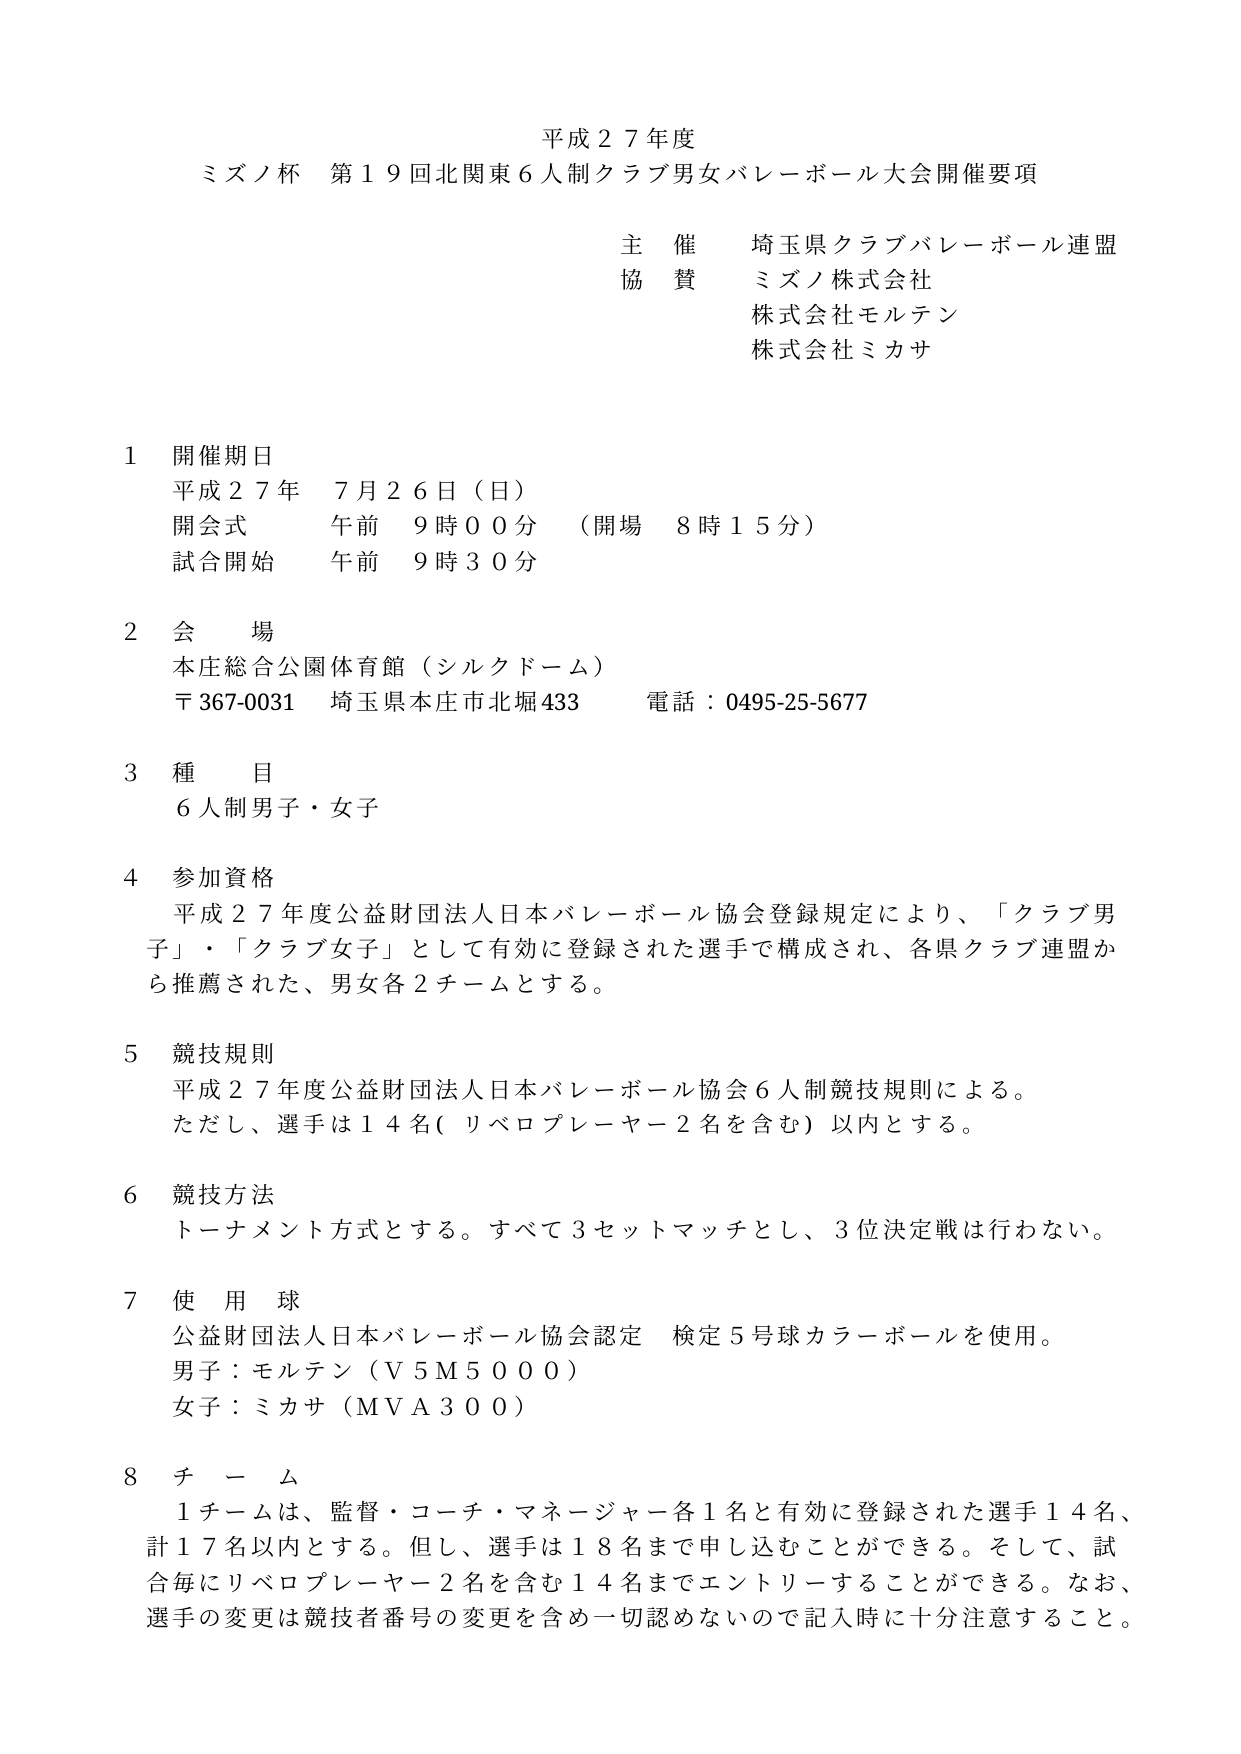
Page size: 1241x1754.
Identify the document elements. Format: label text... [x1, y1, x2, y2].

text トーナメント方式とする。すべて３セットマッチとし、３位決定戦は行わない。 [146, 1211, 1121, 1247]
text 公益財団法人日本バレーボール協会認定 検定５号球カラーボールを使用。 [119, 1317, 1121, 1352]
text ６人制男子・女子 [119, 789, 1121, 824]
text 平成２７年度 [119, 120, 1121, 155]
text 平成２７年度公益財団法人日本バレーボール協会６人制競技規則による。 [119, 1071, 1121, 1106]
text 試合開始 午前 ９時３０分 [119, 542, 1121, 578]
text 協 賛 ミズノ株式会社 [562, 261, 1121, 296]
text 株式会社モルテン [562, 296, 1121, 331]
text ただし、選手は１４名(リベロプレーヤー２名を含む)以内とする。 [119, 1106, 1121, 1141]
text １ 開催期日 [119, 437, 1121, 472]
text ２ 会 場 [119, 613, 1121, 648]
text 平成２７年 ７月２６日（日） [119, 472, 1121, 507]
text 主 催 埼玉県クラブバレーボール連盟 [562, 226, 1121, 261]
text 男子：モルテン（Ｖ５Ｍ５０００） [119, 1352, 1121, 1387]
text ６ 競技方法 [119, 1176, 1121, 1211]
text ミズノ杯 第１９回北関東６人制クラブ男女バレーボール大会開催要項 [119, 155, 1121, 190]
text ５ 競技規則 [119, 1035, 1121, 1071]
text 〒367-0031 埼玉県本庄市北堀433 電話：0495-25-5677 [119, 683, 1121, 718]
text 本庄総合公園体育館（シルクドーム） [119, 648, 1121, 683]
text ８ チ ー ム [119, 1458, 1121, 1493]
text 開会式 午前 ９時００分 （開場 ８時１５分） [119, 507, 1121, 542]
text ７ 使 用 球 [119, 1282, 1121, 1317]
text １チームは、監督・コーチ・マネージャー各１名と有効に登録された選手１４名、計１７名以内とする。但し、選手は１８名まで申し込むことができる。そして、試合毎にリベロプレーヤー２名を含む１４名までエントリーすることができる。なお、選手の変更は競技者番号の変更を含め一切認めないので記入時に十分注意すること。 [119, 1493, 1121, 1634]
text 株式会社ミカサ [562, 331, 1121, 366]
text 女子：ミカサ（ＭＶＡ３００） [119, 1387, 1121, 1423]
text ３ 種 目 [119, 754, 1121, 789]
text ４ 参加資格 [119, 859, 1121, 894]
text 平成２７年度公益財団法人日本バレーボール協会登録規定により、「クラブ男子」・「クラブ女子」として有効に登録された選手で構成され、各県クラブ連盟から推薦された、男女各２チームとする。 [119, 894, 1121, 1000]
